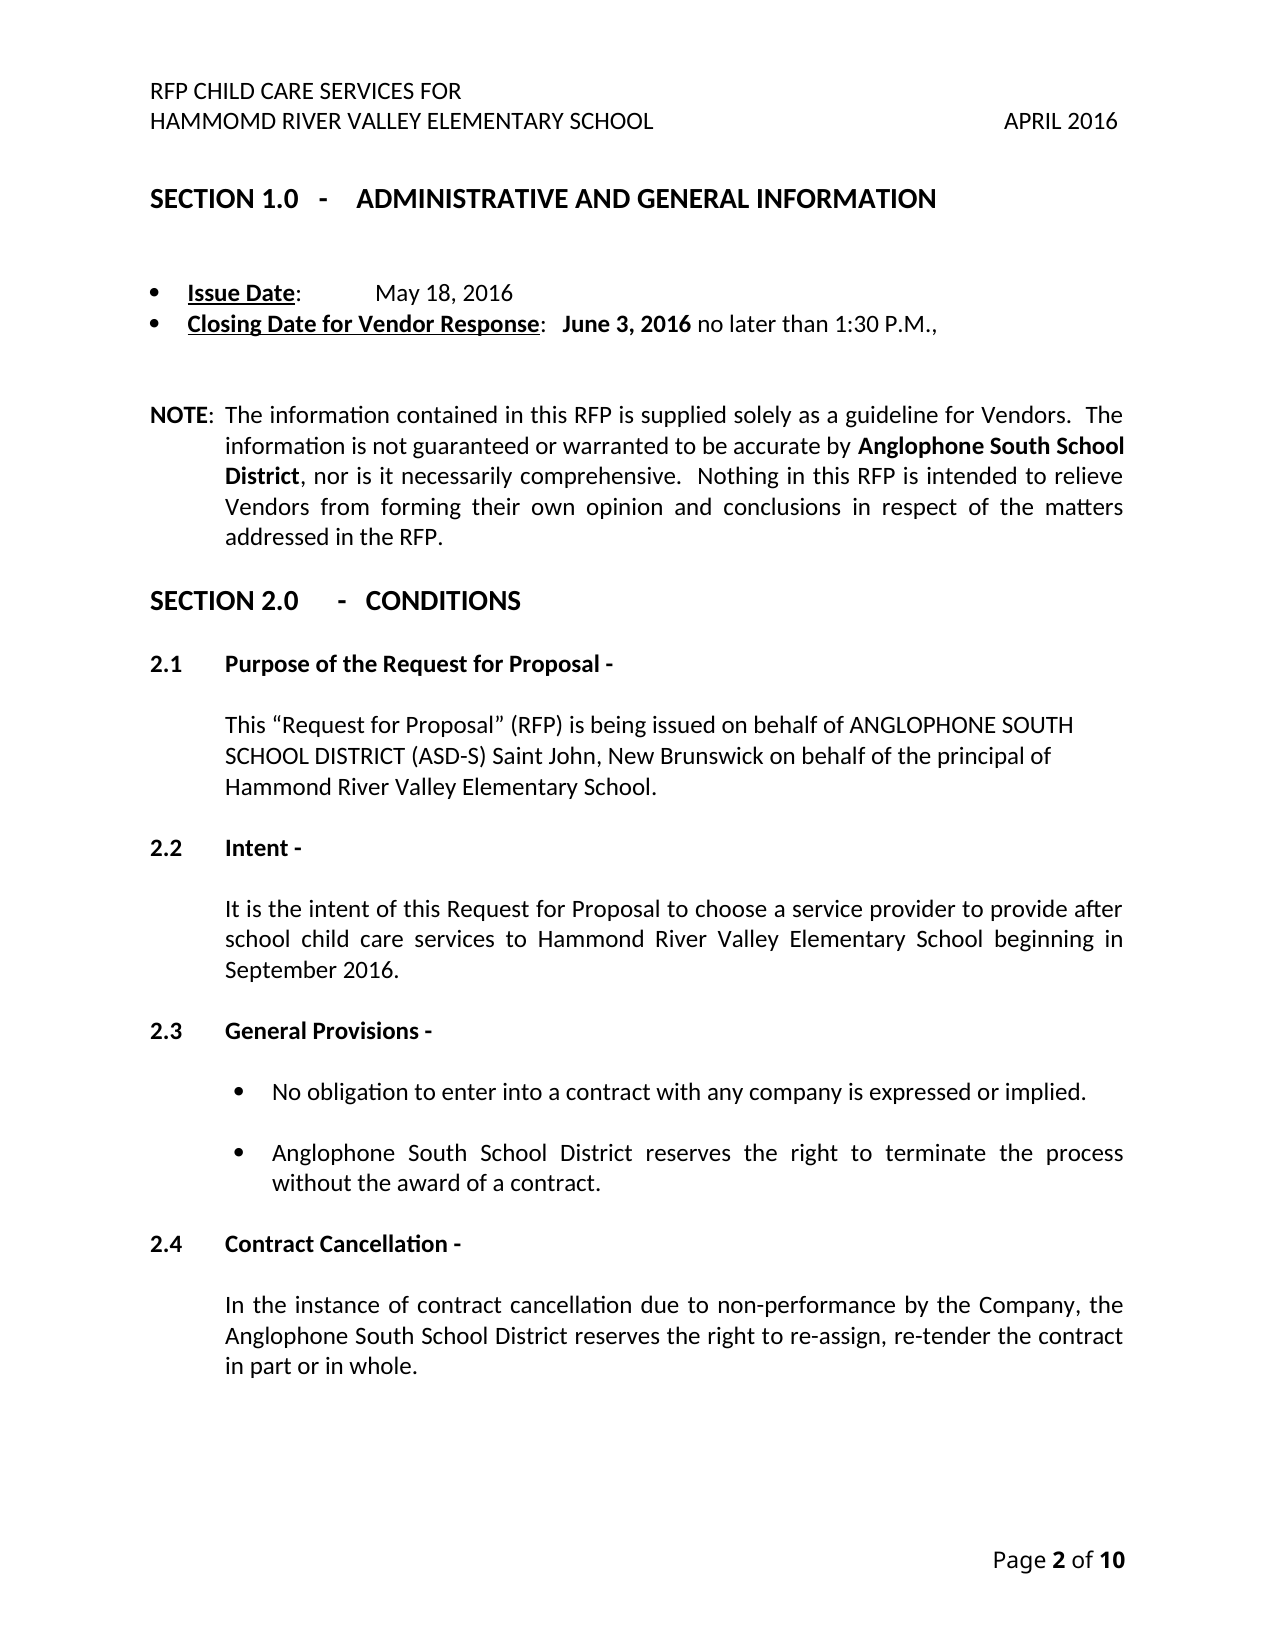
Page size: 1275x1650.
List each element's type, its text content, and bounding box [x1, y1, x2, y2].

text 2.1 Purpose of the Request for Proposal - [150, 648, 1125, 679]
text 2.4 Contract Cancellation - [150, 1228, 1125, 1259]
list No obligation to enter into a contract with any company is expressed or implied. [234, 1076, 1125, 1106]
list Anglophone South School District reserves the right to terminate the process without the award of a contract. [234, 1137, 1125, 1198]
text In the instance of contract cancellation due to non-performance by the Company, the Anglophone South School District reserves the right to re-assign, re-tender the contract in part or in whole. [225, 1289, 1125, 1381]
text 2.2 Intent - [150, 832, 1125, 862]
text 2.3 General Provisions - [150, 1015, 1125, 1045]
list Issue Date: May 18, 2016 [150, 277, 1125, 308]
text It is the intent of this Request for Proposal to choose a service provider to provide after school child care services to Hammond River Valley Elementary School beginning in September 2016. [225, 893, 1125, 984]
text SECTION 2.0 - CONDITIONS [150, 582, 1125, 618]
text NOTE: The information contained in this RFP is supplied solely as a guideline for Vendors. The information is not guaranteed or warranted to be accurate by Anglophone South School District, nor is it necessarily comprehensive. Nothing in this RFP is intended to relieve Vendors from forming their own opinion and conclusions in respect of the matters addressed in the RFP. [150, 399, 1125, 552]
text SECTION 1.0 - ADMINISTRATIVE AND GENERAL INFORMATION [150, 181, 1153, 216]
text This “Request for Proposal” (RFP) is being issued on behalf of ANGLOPHONE SOUTH SCHOOL DISTRICT (ASD-S) Saint John, New Brunswick on behalf of the principal of Hammond River Valley Elementary School. [225, 709, 1125, 801]
list Closing Date for Vendor Response: June 3, 2016 no later than 1:30 P.M., [150, 308, 1125, 338]
